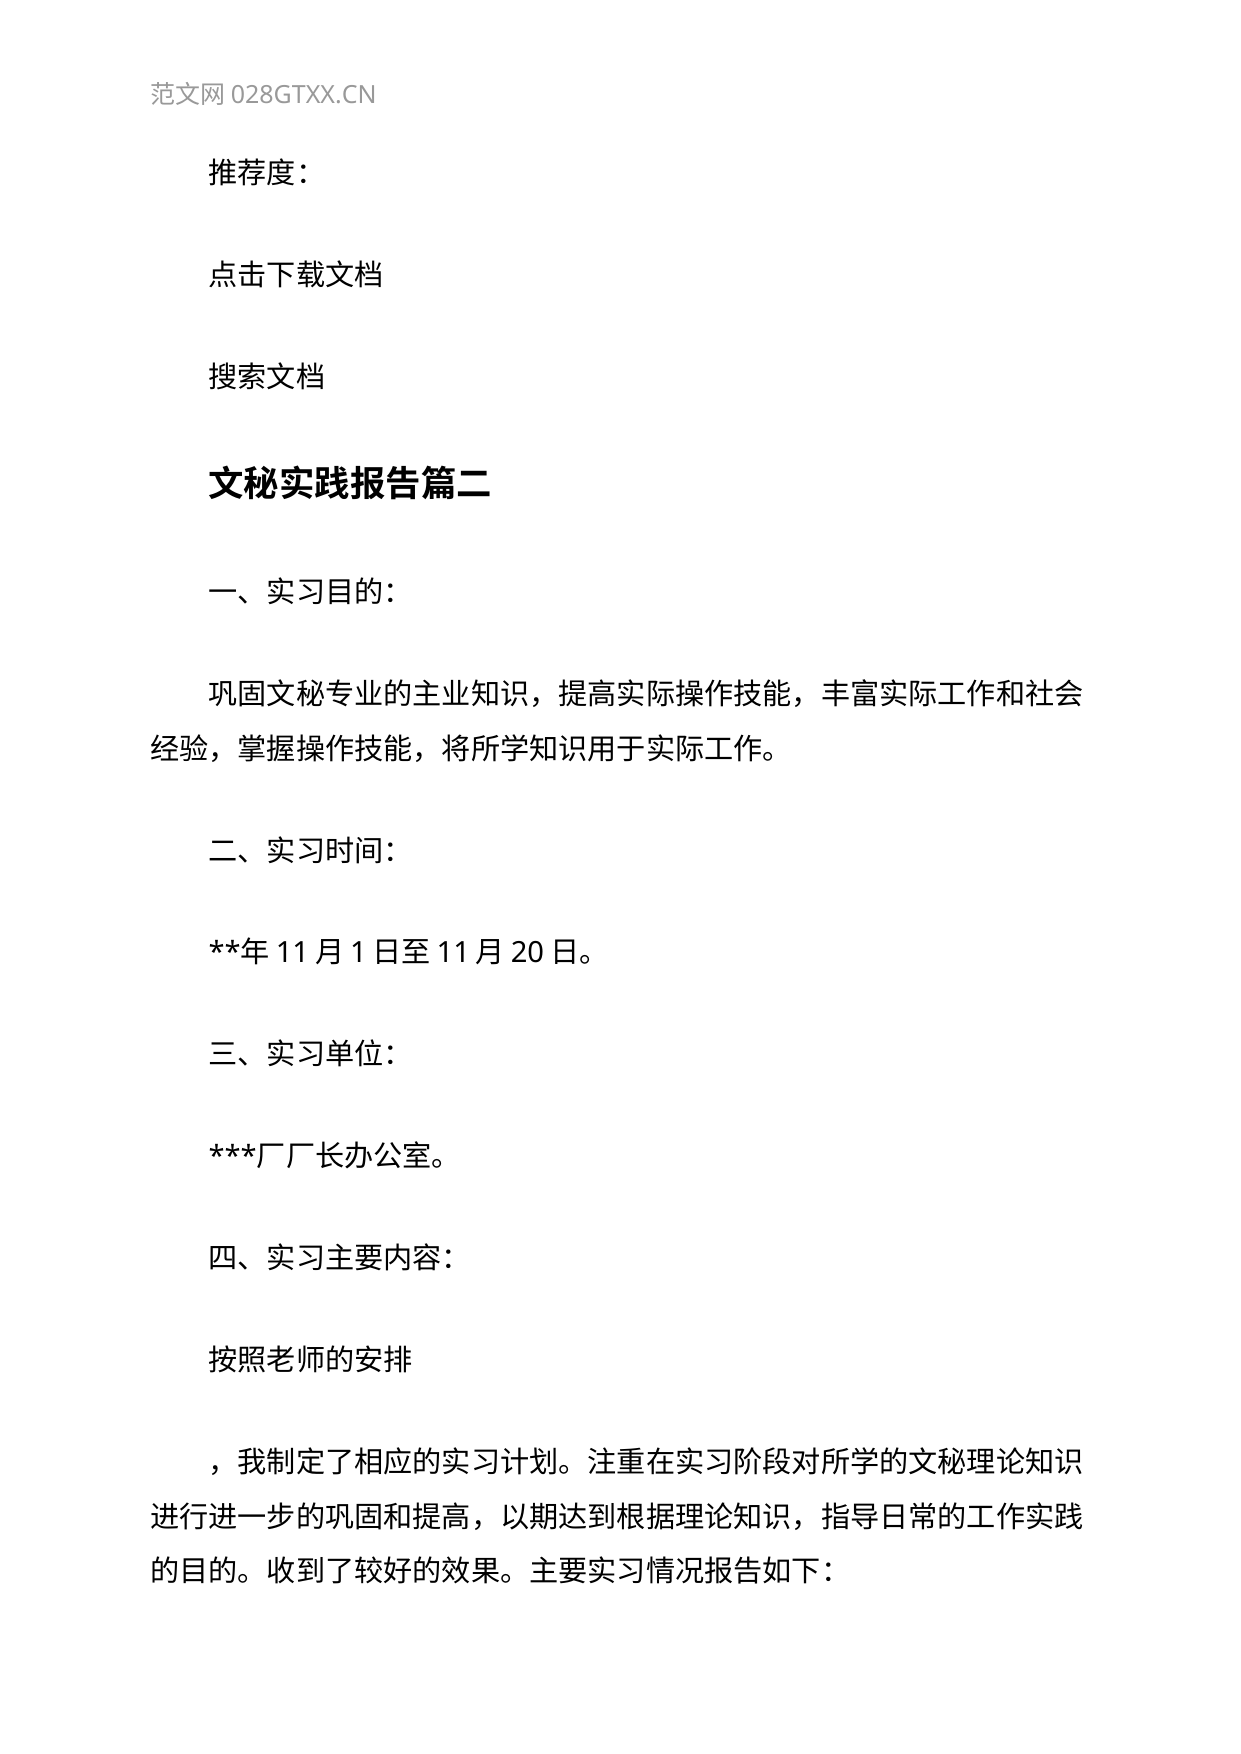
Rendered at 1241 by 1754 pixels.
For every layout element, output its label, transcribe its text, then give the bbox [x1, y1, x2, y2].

text 按照老师的安排 [150, 1336, 1090, 1379]
text 文秘实践报告篇二 [150, 455, 1090, 507]
text **年11月1日至11月20日。 [150, 929, 1090, 971]
text 四、实习主要内容： [150, 1235, 1090, 1277]
text 一、实习目的： [150, 569, 1090, 611]
text 点击下载文档 [150, 252, 1090, 294]
text ，我制定了相应的实习计划。注重在实习阶段对所学的文秘理论知识进行进一步的巩固和提高，以期达到根据理论知识，指导日常的工作实践的目的。收到了较好的效果。主要实习情况报告如下： [150, 1438, 1090, 1590]
text 三、实习单位： [150, 1031, 1090, 1073]
text 巩固文秘专业的主业知识，提高实际操作技能，丰富实际工作和社会经验，掌握操作技能，将所学知识用于实际工作。 [150, 671, 1090, 768]
text ***厂厂长办公室。 [150, 1133, 1090, 1175]
text 推荐度： [150, 150, 1090, 192]
text 搜索文档 [150, 353, 1090, 396]
text 二、实习时间： [150, 827, 1090, 869]
